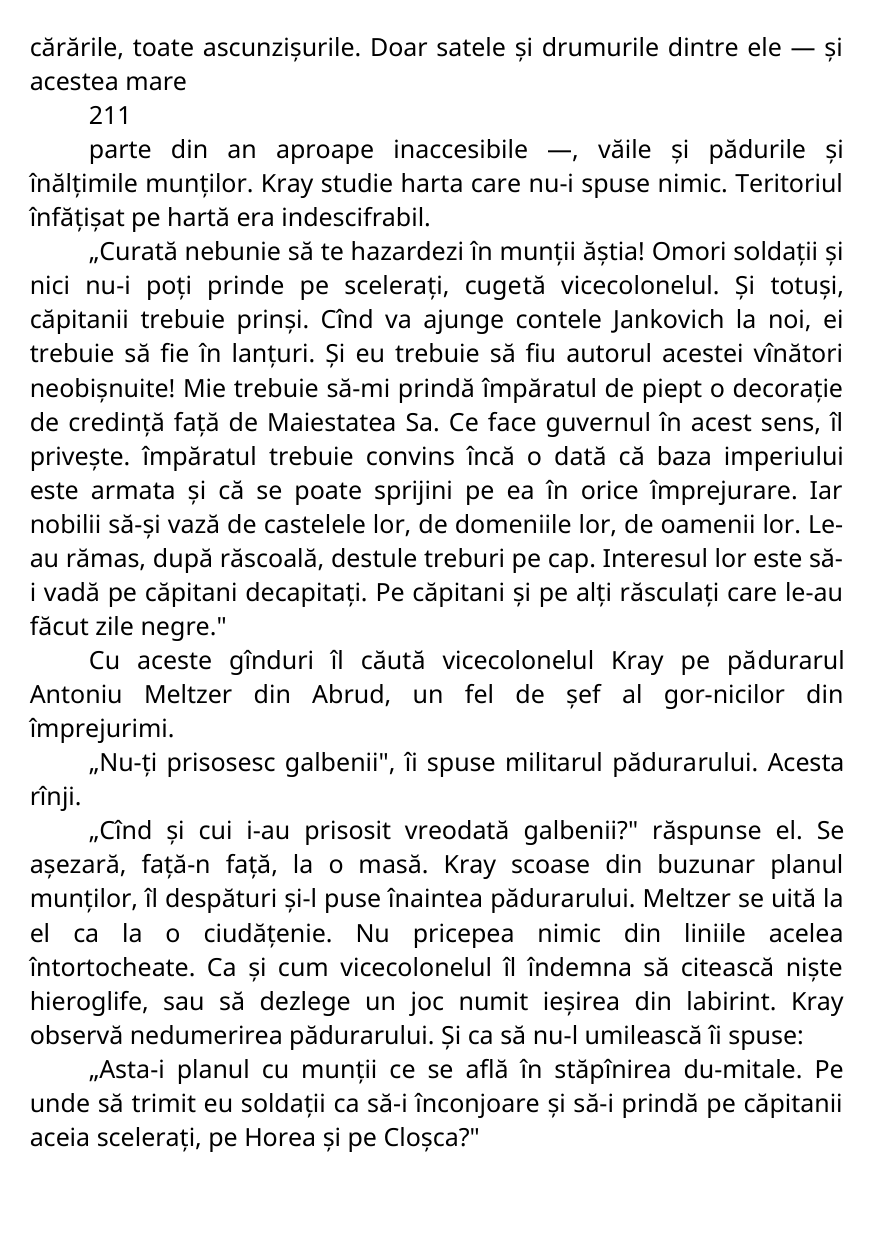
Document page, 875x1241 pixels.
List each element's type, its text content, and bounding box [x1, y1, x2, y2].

text „Nu-ţi prisosesc galbenii", îi spuse militarul pădurarului. Acesta rînji. [29, 745, 844, 813]
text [29, 29, 844, 98]
text „Asta-i planul cu munţii ce se află în stăpînirea du-mitale. Pe unde să trimit eu soldaţii ca să-i înconjoare şi să-i prindă pe căpitanii aceia sceleraţi, pe Horea şi pe Cloşca?" [29, 1051, 844, 1154]
text parte din an aproape inaccesibile —, văile şi pădurile şi înălţimile munţilor. Kray studie harta care nu-i spuse nimic. Teritoriul înfăţişat pe hartă era indescifrabil. [29, 132, 844, 234]
text Cu aceste gînduri îl căută vicecolonelul Kray pe pădurarul Antoniu Meltzer din Abrud, un fel de şef al gor-nicilor din împrejurimi. [29, 643, 844, 745]
text „Curată nebunie să te hazardezi în munţii ăştia! Omori soldaţii şi nici nu-i poţi prinde pe sceleraţi, cugetă vicecolonelul. Şi totuşi, căpitanii trebuie prinşi. Cînd va ajunge contele Jankovich la noi, ei trebuie să fie în lanţuri. Şi eu trebuie să fiu autorul acestei vînători neobişnuite! Mie trebuie să-mi prindă împăratul de piept o decoraţie de credinţă faţă de Maiestatea Sa. Ce face guvernul în acest sens, îl priveşte. împăratul trebuie convins încă o dată că baza imperiului este armata şi că se poate sprijini pe ea în orice împrejurare. Iar nobilii să-şi vază de castelele lor, de domeniile lor, de oamenii lor. Le-au rămas, după răscoală, destule treburi pe cap. Interesul lor este să-i vadă pe căpitani decapitaţi. Pe căpitani şi pe alţi răsculaţi care le-au făcut zile negre." [29, 234, 844, 643]
text „Cînd şi cui i-au prisosit vreodată galbenii?" răspunse el. Se aşezară, faţă-n faţă, la o masă. Kray scoase din buzunar planul munţilor, îl despături şi-l puse înaintea pădurarului. Meltzer se uită la el ca la o ciudăţenie. Nu pricepea nimic din liniile acelea întortocheate. Ca şi cum vicecolonelul îl îndemna să citească nişte hieroglife, sau să dezlege un joc numit ieşirea din labirint. Kray observă nedumerirea pădurarului. Şi ca să nu-l umilească îi spuse: [29, 813, 844, 1051]
text 206 [29, 98, 844, 132]
